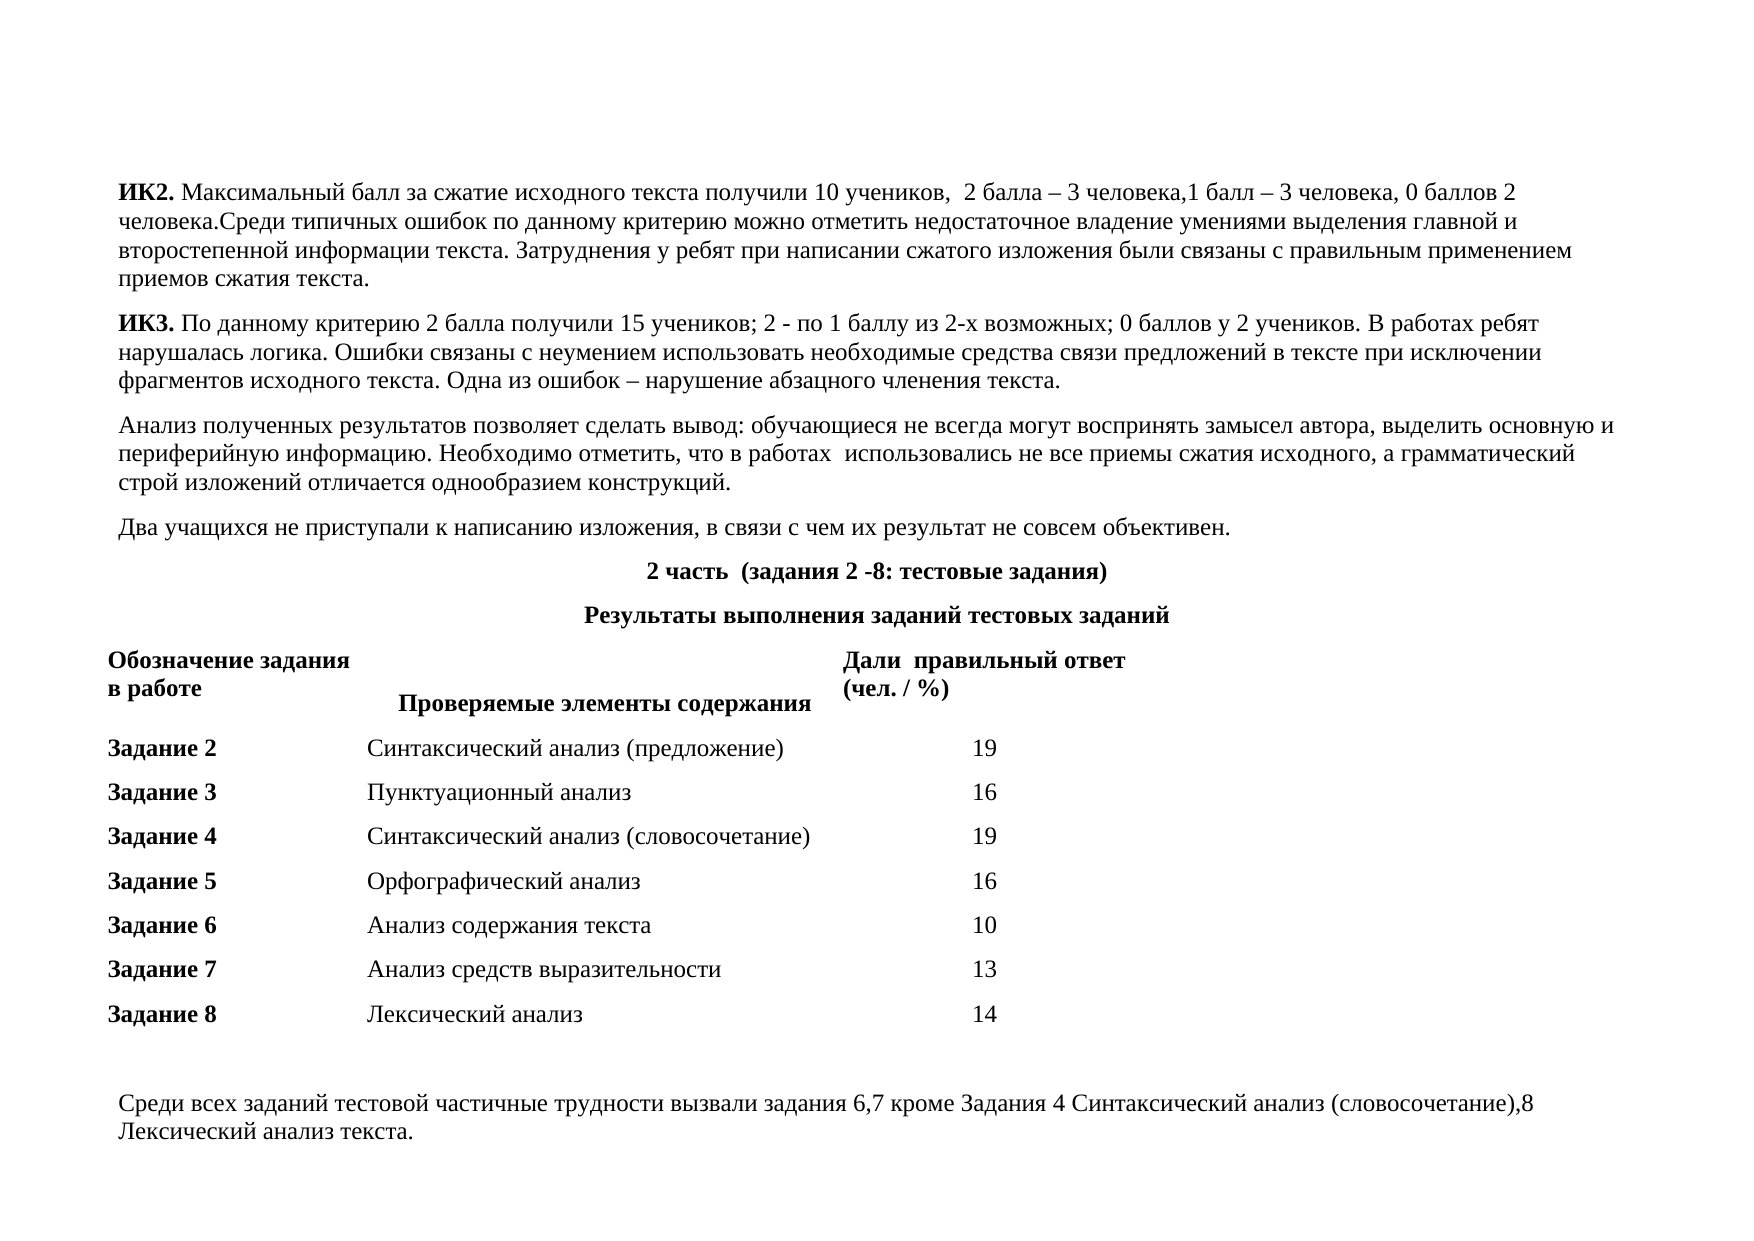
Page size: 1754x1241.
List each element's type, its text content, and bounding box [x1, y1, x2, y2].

text Результаты выполнения заданий тестовых заданий [118, 600, 1636, 629]
table_header Дали правильный ответ (чел. / %) [843, 645, 1126, 733]
text 2 часть (задания 2 -8: тестовые задания) [118, 556, 1636, 585]
table_cell Синтаксический анализ (предложение) [367, 733, 843, 777]
text Среди всех заданий тестовой частичные трудности вызвали задания 6,7 кроме Задания 4 Синтаксический анализ (словосочетание),8 Лексический анализ текста. [118, 1088, 1636, 1145]
text Анализ полученных результатов позволяет сделать вывод: обучающиеся не всегда могут воспринять замысел автора, выделить основную и периферийную информацию. Необходимо отметить, что в работах использовались не все приемы сжатия исходного, а грамматический строй изложений отличается однообразием конструкций. [118, 410, 1636, 496]
table_cell Задание 2 [107, 733, 367, 777]
table_cell Задание 4 [107, 821, 367, 866]
text ИК3. По данному критерию 2 балла получили 15 учеников; 2 - по 1 баллу из 2-х возможных; 0 баллов у 2 учеников. В работах ребят нарушалась логика. Ошибки связаны с неумением использовать необходимые средства связи предложений в тексте при исключении фрагментов исходного текста. Одна из ошибок – нарушение абзацного членения текста. [118, 308, 1636, 394]
table_cell 13 [843, 955, 1126, 999]
text ИК2. Максимальный балл за сжатие исходного текста получили 10 учеников, 2 балла – 3 человека,1 балл – 3 человека, 0 баллов 2 человека.Среди типичных ошибок по данному критерию можно отметить недостаточное владение умениями выделения главной и второстепенной информации текста. Затруднения у ребят при написании сжатого изложения были связаны с правильным применением приемов сжатия текста. [118, 177, 1636, 292]
table_cell Задание 7 [107, 955, 367, 999]
table_header Проверяемые элементы содержания [367, 645, 843, 733]
table_cell Лексический анализ [367, 999, 843, 1043]
table_cell 16 [843, 777, 1126, 821]
table_cell Пунктуационный анализ [367, 777, 843, 821]
table_cell 19 [843, 821, 1126, 866]
table_cell Синтаксический анализ (словосочетание) [367, 821, 843, 866]
table_cell Орфографический анализ [367, 866, 843, 910]
table_cell Задание 3 [107, 777, 367, 821]
table_cell Задание 8 [107, 999, 367, 1043]
table_cell 19 [843, 733, 1126, 777]
table_cell Анализ содержания текста [367, 910, 843, 954]
table_cell 10 [843, 910, 1126, 954]
table_header Обозначение задания в работе [107, 645, 367, 733]
table_cell Задание 5 [107, 866, 367, 910]
table_cell Анализ средств выразительности [367, 955, 843, 999]
table_cell 14 [843, 999, 1126, 1043]
table_cell 16 [843, 866, 1126, 910]
text Два учащихся не приступали к написанию изложения, в связи с чем их результат не совсем объективен. [118, 512, 1636, 540]
table_cell Задание 6 [107, 910, 367, 954]
